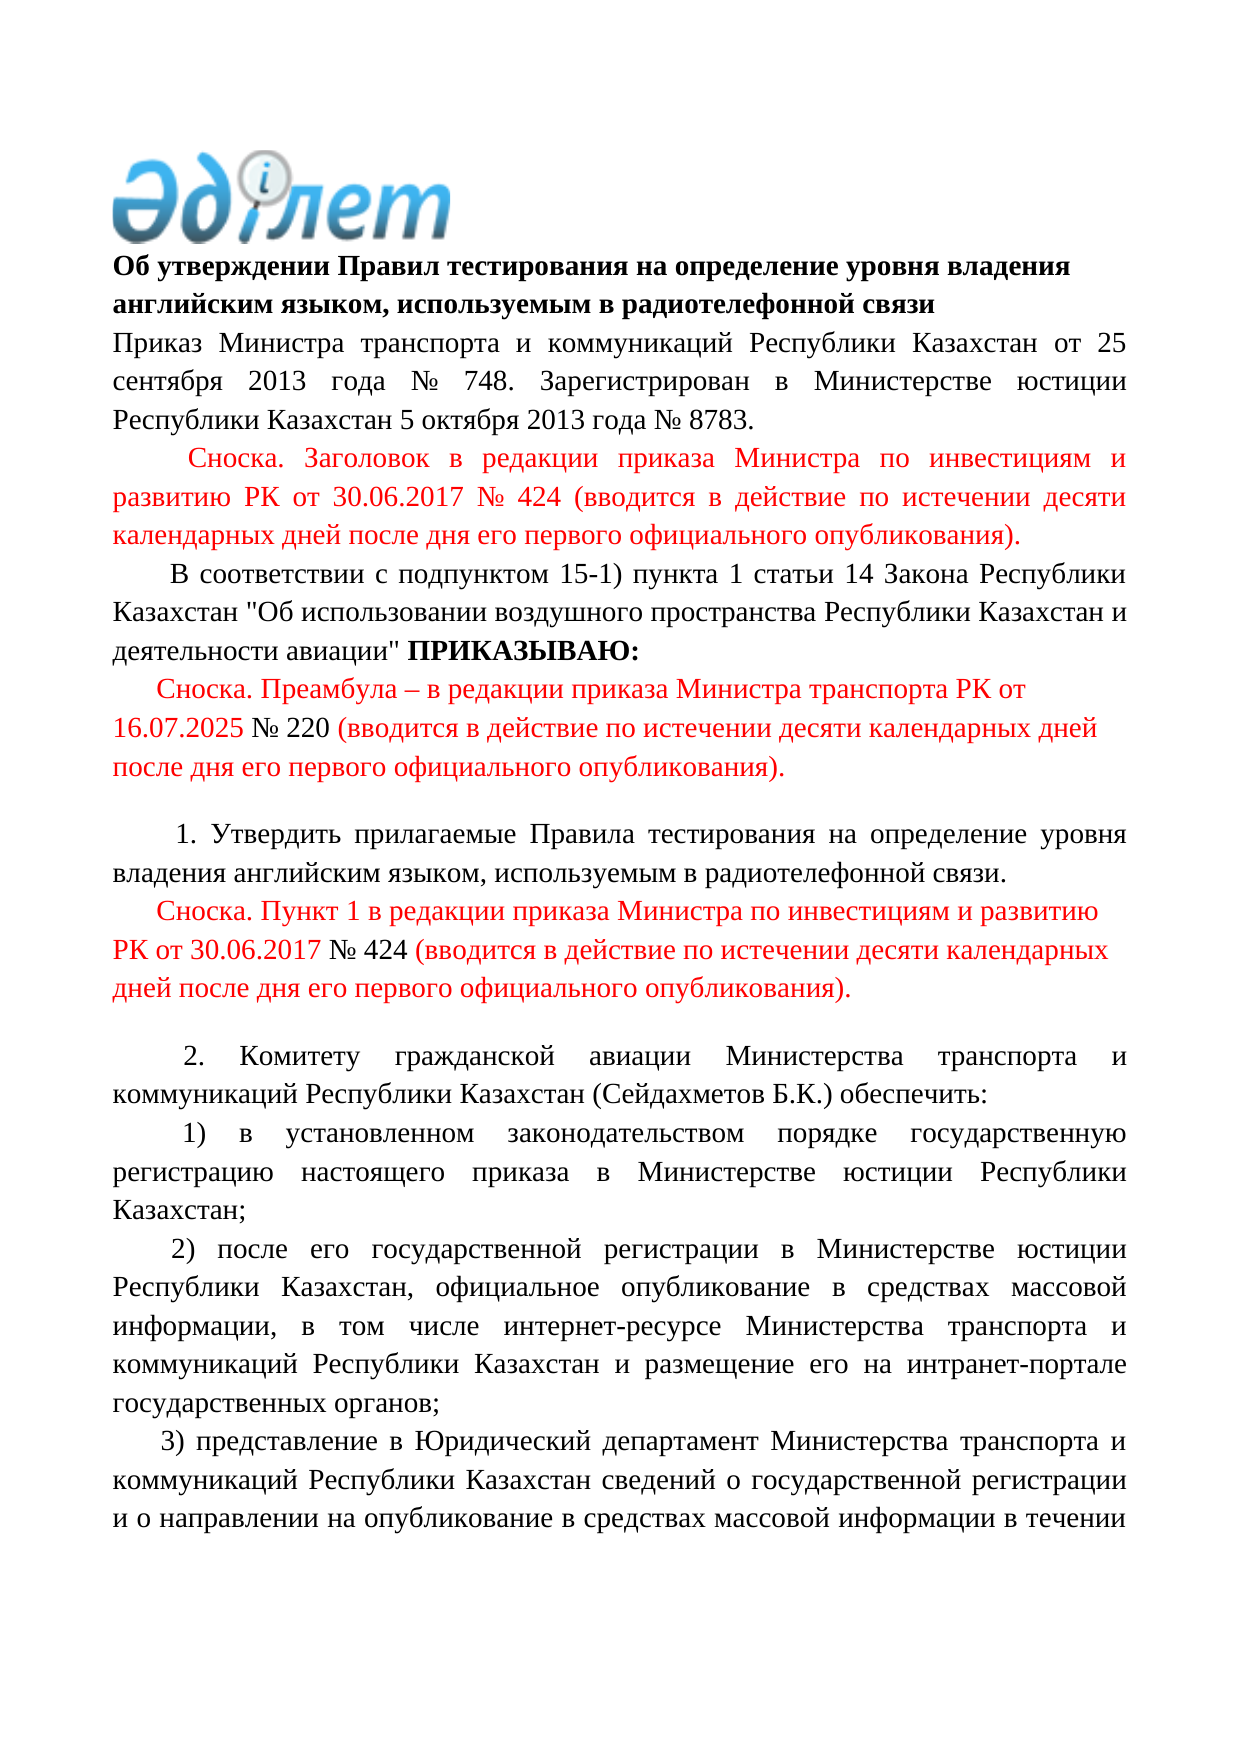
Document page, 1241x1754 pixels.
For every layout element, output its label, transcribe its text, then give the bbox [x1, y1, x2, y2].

text 1) в установленном законодательством порядке государственную регистрацию настоящего приказа в Министерстве юстиции Республики Казахстан; [112, 1115, 1128, 1226]
text Приказ Министра транспорта и коммуникаций Республики Казахстан от 25 сентября 2013 года № 748. Зарегистрирован в Министерстве юстиции Республики Казахстан 5 октября 2013 года № 8783. [112, 325, 1128, 435]
text Сноска. Преамбула – в редакции приказа Министра транспорта РК от 16.07.2025 № 220 (вводится в действие по истечении десяти календарных дней после дня его первого официального опубликования). [112, 672, 1128, 812]
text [112, 1423, 1128, 1534]
text 2) после его государственной регистрации в Министерстве юстиции Республики Казахстан, официальное опубликование в средствах массовой информации, в том числе интернет-ресурсе Министерства транспорта и коммуникаций Республики Казахстан и размещение его на интранет-портале государственных органов; [112, 1231, 1128, 1418]
text Сноска. Пункт 1 в редакции приказа Министра по инвестициям и развитию РК от 30.06.2017 № 424 (вводится в действие по истечении десяти календарных дней после дня его первого официального опубликования). [112, 893, 1128, 1034]
text 1. Утвердить прилагаемые Правила тестирования на определение уровня владения английским языком, используемым в радиотелефонной связи. [112, 816, 1128, 888]
text 2. Комитету гражданской авиации Министерства транспорта и коммуникаций Республики Казахстан (Сейдахметов Б.К.) обеспечить: [112, 1038, 1128, 1110]
text Сноска. Заголовок в редакции приказа Министра по инвестициям и развитию РК от 30.06.2017 № 424 (вводится в действие по истечении десяти календарных дней после дня его первого официального опубликования). [112, 440, 1128, 551]
text В соответствии с подпунктом 15-1) пункта 1 статьи 14 Закона Республики Казахстан "Об использовании воздушного пространства Республики Казахстан и деятельности авиации" ПРИКАЗЫВАЮ: [112, 556, 1128, 667]
text Об утверждении Правил тестирования на определение уровня владения английским языком, используемым в радиотелефонной связи [112, 248, 1128, 320]
picture [112, 150, 451, 244]
